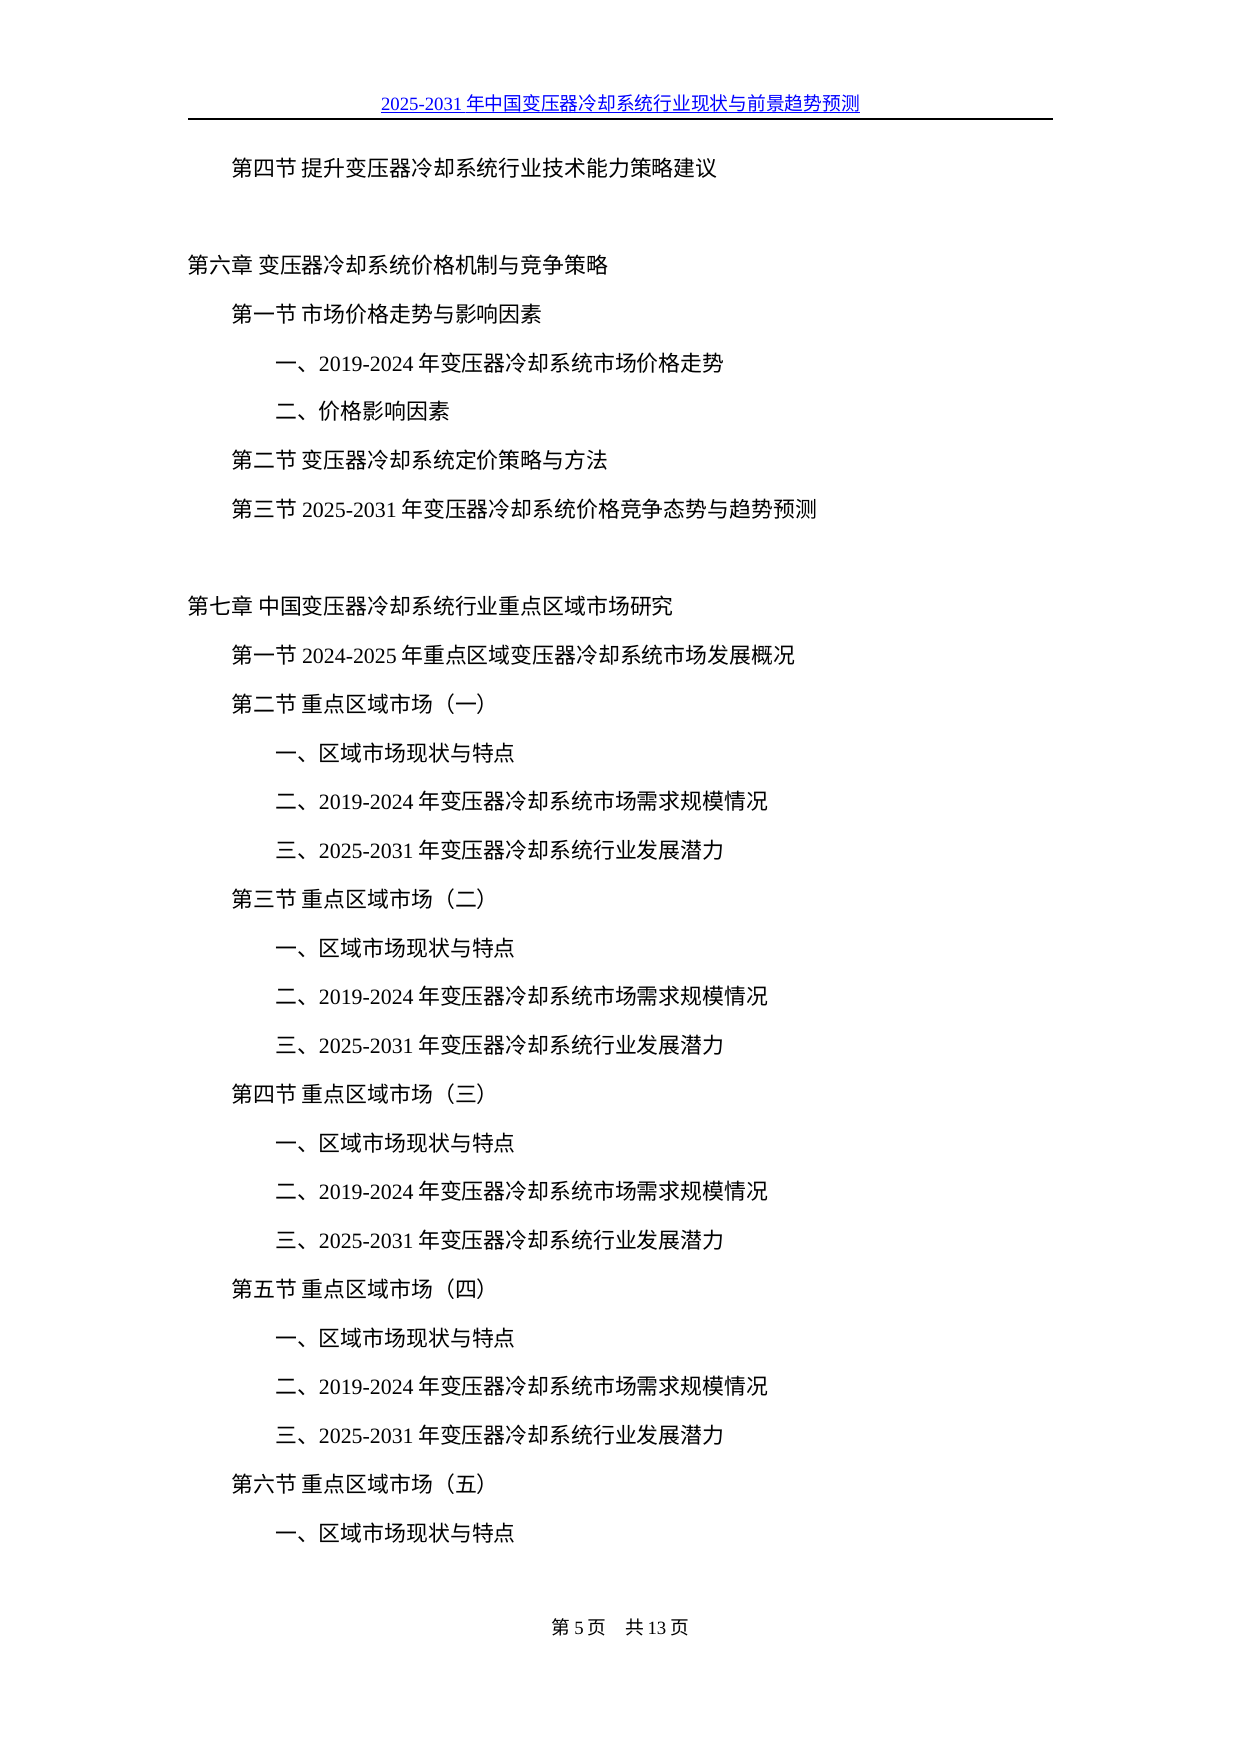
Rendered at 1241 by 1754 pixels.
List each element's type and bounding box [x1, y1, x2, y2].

text [187, 150, 1053, 1548]
